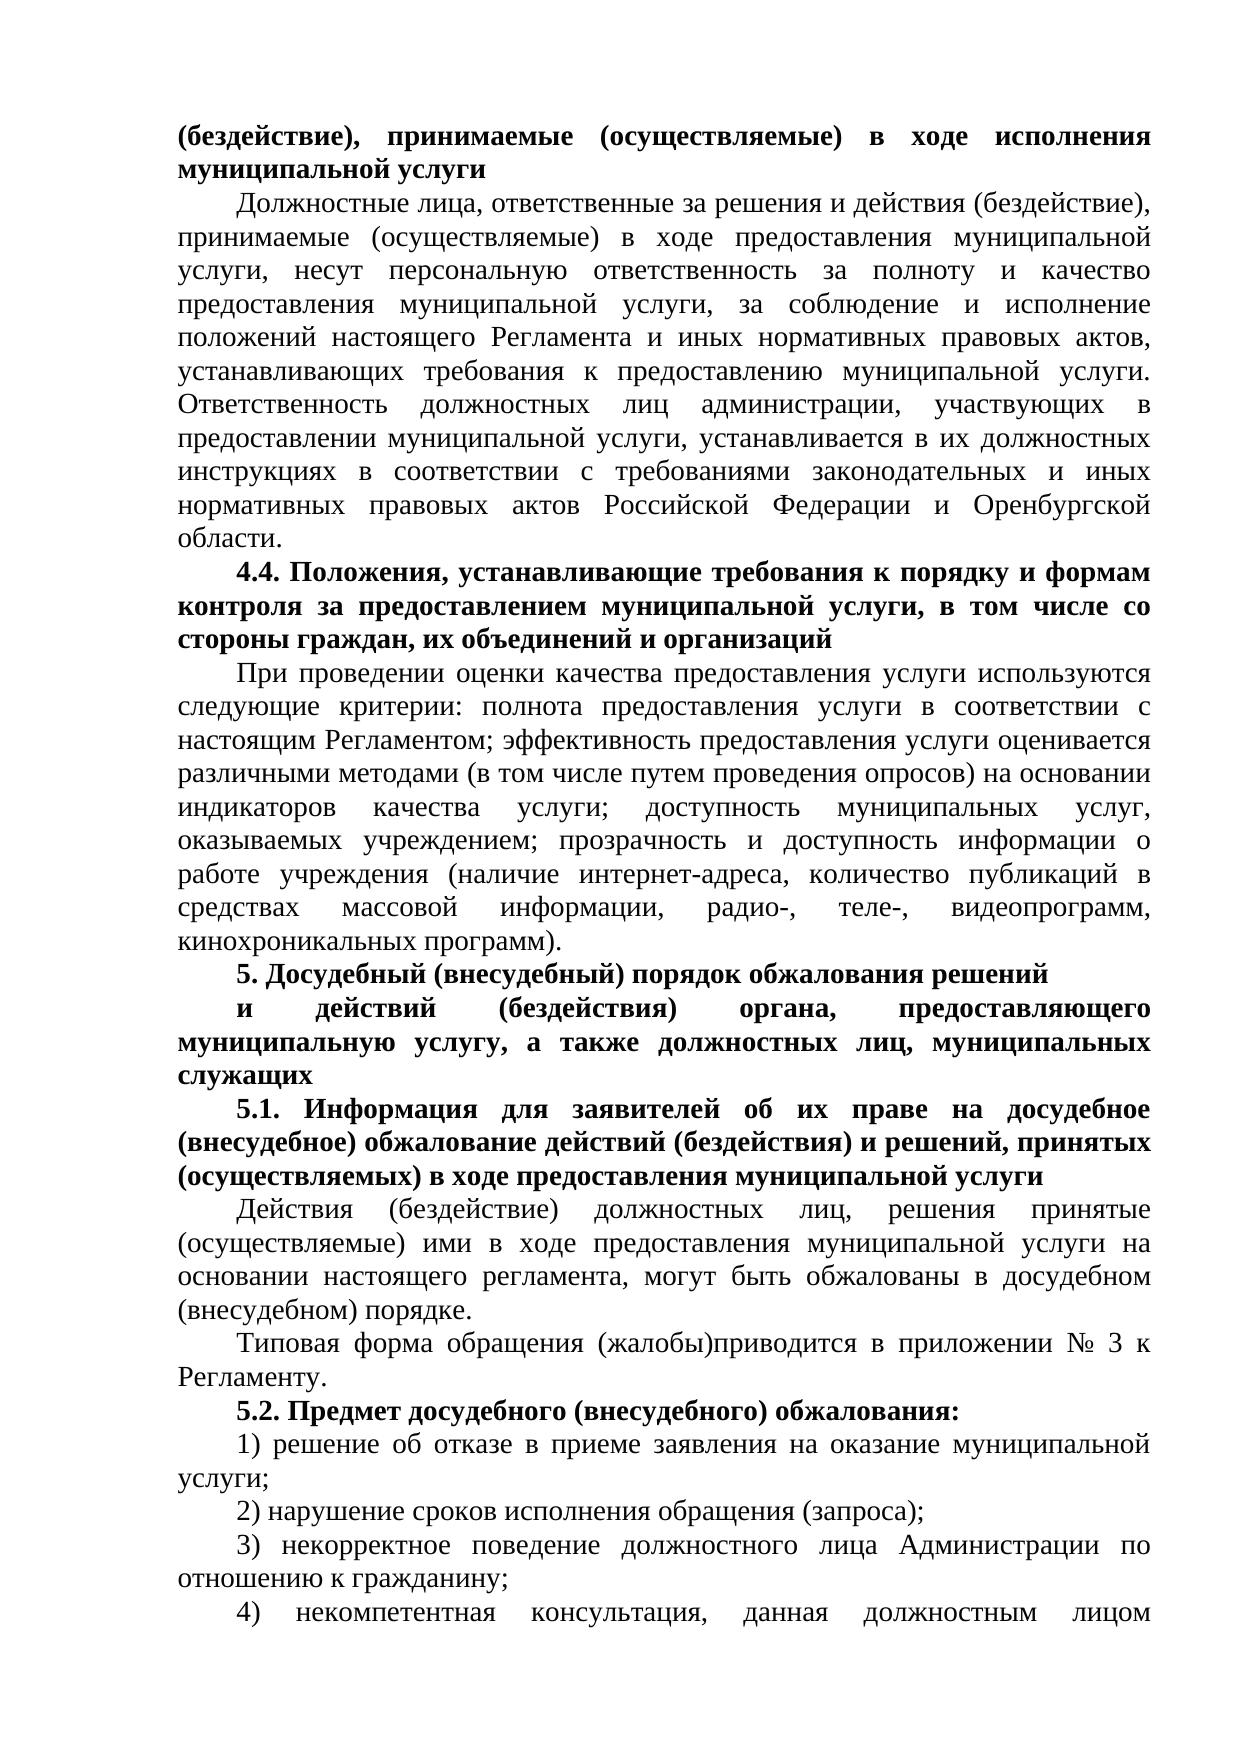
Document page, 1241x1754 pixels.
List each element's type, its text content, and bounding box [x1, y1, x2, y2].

text Должностные лица, ответственные за решения и действия (бездействие), принимаемые (осуществляемые) в ходе предоставления муниципальной услуги, несут персональную ответственность за полноту и качество предоставления муниципальной услуги, за соблюдение и исполнение положений настоящего Регламента и иных нормативных правовых актов, устанавливающих требования к предоставлению муниципальной услуги. Ответственность должностных лиц администрации, участвующих в предоставлении муниципальной услуги, устанавливается в их должностных инструкциях в соответствии с требованиями законодательных и иных нормативных правовых актов Российской Федерации и Оренбургской области. [177, 185, 1152, 554]
text 2) нарушение сроков исполнения обращения (запроса); [177, 1493, 1152, 1527]
text 3) некорректное поведение должностного лица Администрации по отношению к гражданину; [177, 1527, 1152, 1594]
text Действия (бездействие) должностных лиц, решения принятые (осуществляемые) ими в ходе предоставления муниципальной услуги на основании настоящего регламента, могут быть обжалованы в досудебном (внесудебном) порядке. [177, 1191, 1152, 1326]
text 4.4. Положения, устанавливающие требования к порядку и формам контроля за предоставлением муниципальной услуги, в том числе со стороны граждан, их объединений и организаций [177, 554, 1152, 655]
text 1) решение об отказе в приеме заявления на оказание муниципальной услуги; [177, 1426, 1152, 1493]
text и действий (бездействия) органа, предоставляющего муниципальную услугу, а также должностных лиц, муниципальных служащих [177, 990, 1152, 1091]
text 5.2. Предмет досудебного (внесудебного) обжалования: [177, 1393, 1152, 1426]
text 5.1. Информация для заявителей об их праве на досудебное (внесудебное) обжалование действий (бездействия) и решений, принятых (осуществляемых) в ходе предоставления муниципальной услуги [177, 1091, 1152, 1191]
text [177, 118, 1152, 185]
text При проведении оценки качества предоставления услуги используются следующие критерии: полнота предоставления услуги в соответствии с настоящим Регламентом; эффективность предоставления услуги оценивается различными методами (в том числе путем проведения опросов) на основании индикаторов качества услуги; доступность муниципальных услуг, оказываемых учреждением; прозрачность и доступность информации о работе учреждения (наличие интернет-адреса, количество публикаций в средствах массовой информации, радио-, теле-, видеопрограмм, кинохроникальных программ). [177, 655, 1152, 957]
text 5. Досудебный (внесудебный) порядок обжалования решений [177, 957, 1152, 990]
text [177, 1594, 1152, 1627]
text Типовая форма обращения (жалобы)приводится в приложении № 3 к Регламенту. [177, 1326, 1152, 1393]
